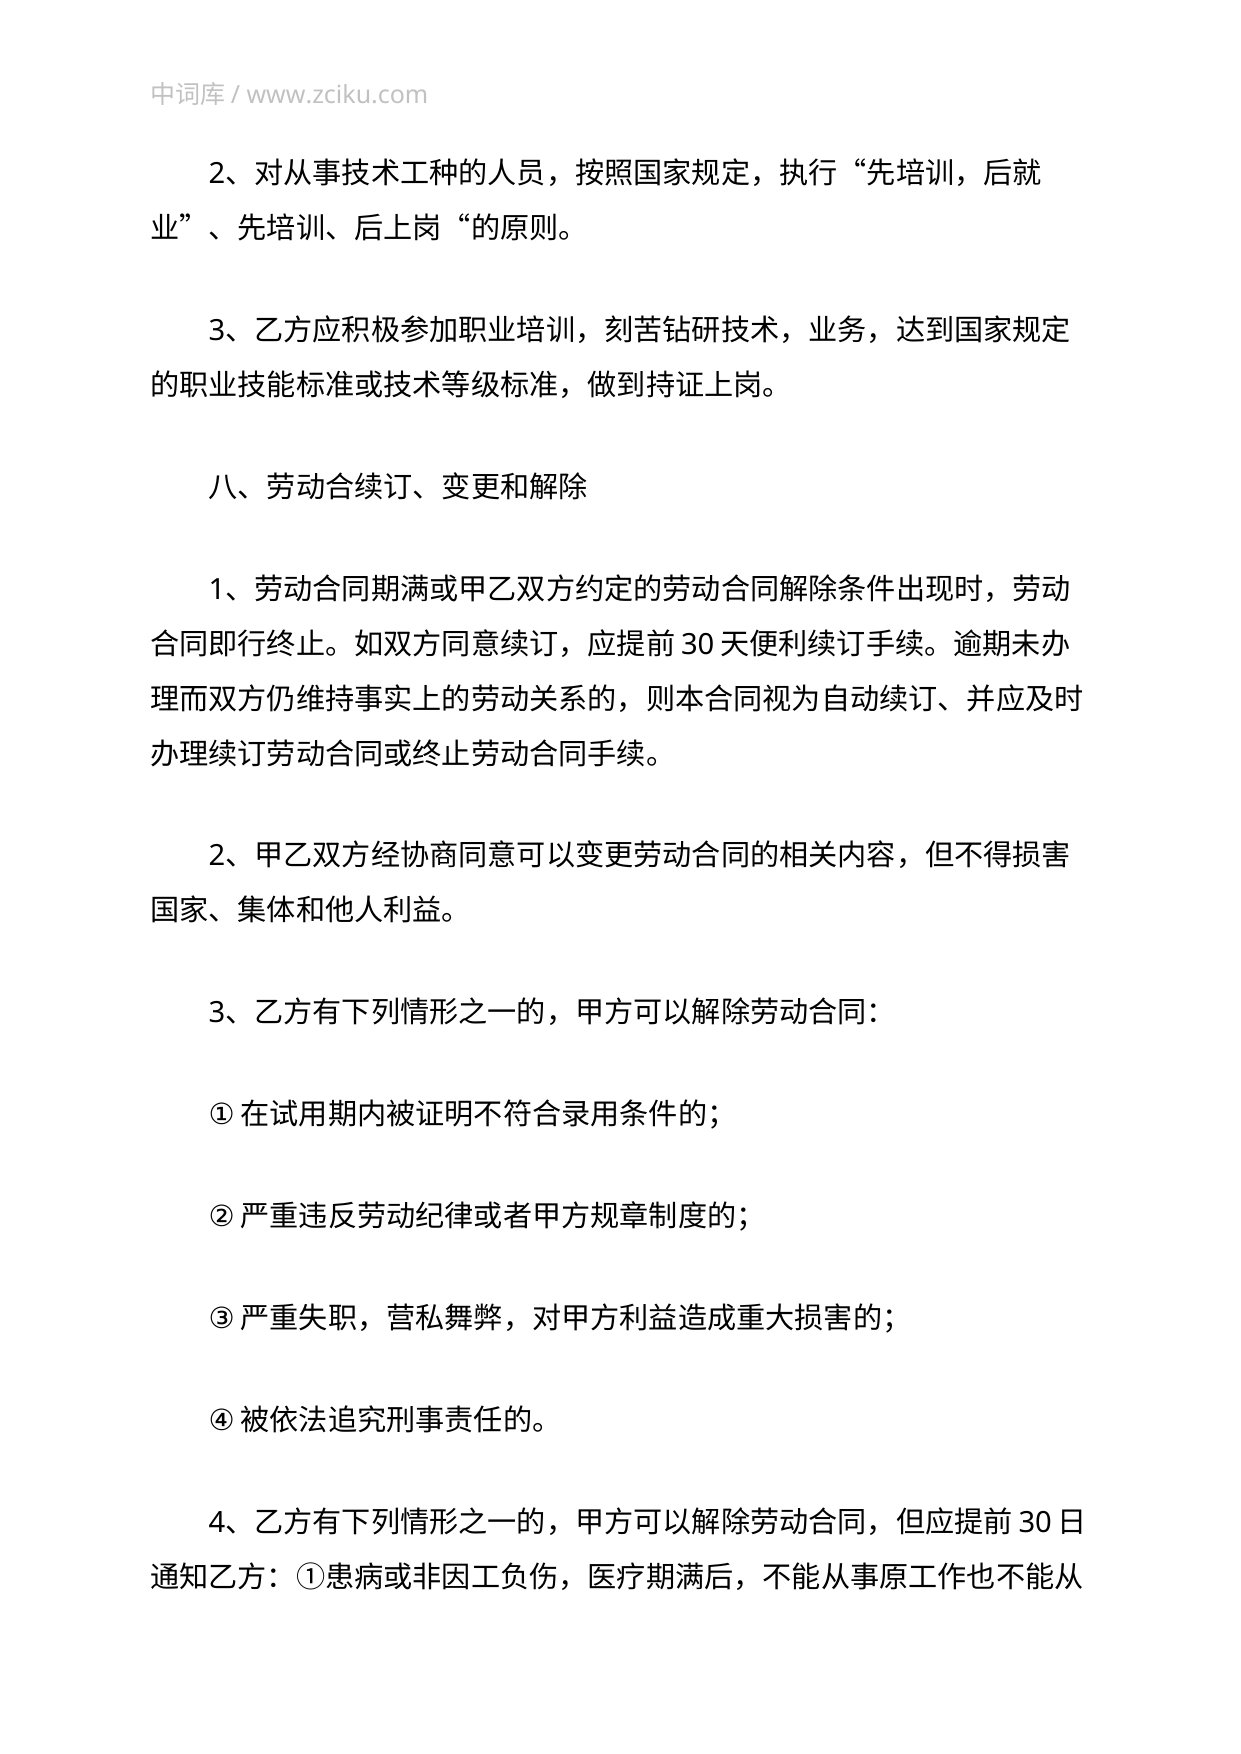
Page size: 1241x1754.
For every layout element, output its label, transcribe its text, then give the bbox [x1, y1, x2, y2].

text 2、甲乙双方经协商同意可以变更劳动合同的相关内容，但不得损害国家、集体和他人利益。 [150, 832, 1090, 929]
text ①在试用期内被证明不符合录用条件的； [150, 1091, 1090, 1133]
text ④被依法追究刑事责任的。 [150, 1397, 1090, 1439]
text 八、劳动合续订、变更和解除 [150, 463, 1090, 506]
text 1、劳动合同期满或甲乙双方约定的劳动合同解除条件出现时，劳动合同即行终止。如双方同意续订，应提前30天便利续订手续。逾期未办理而双方仍维持事实上的劳动关系的，则本合同视为自动续订、并应及时办理续订劳动合同或终止劳动合同手续。 [150, 565, 1090, 772]
text 3、乙方有下列情形之一的，甲方可以解除劳动合同： [150, 989, 1090, 1031]
text 2、对从事技术工种的人员，按照国家规定，执行“先培训，后就业”、先培训、后上岗“的原则。 [150, 150, 1090, 247]
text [150, 1499, 1090, 1596]
text ③严重失职，营私舞弊，对甲方利益造成重大损害的； [150, 1295, 1090, 1337]
text ②严重违反劳动纪律或者甲方规章制度的； [150, 1193, 1090, 1235]
text 3、乙方应积极参加职业培训，刻苦钻研技术，业务，达到国家规定的职业技能标准或技术等级标准，做到持证上岗。 [150, 307, 1090, 404]
